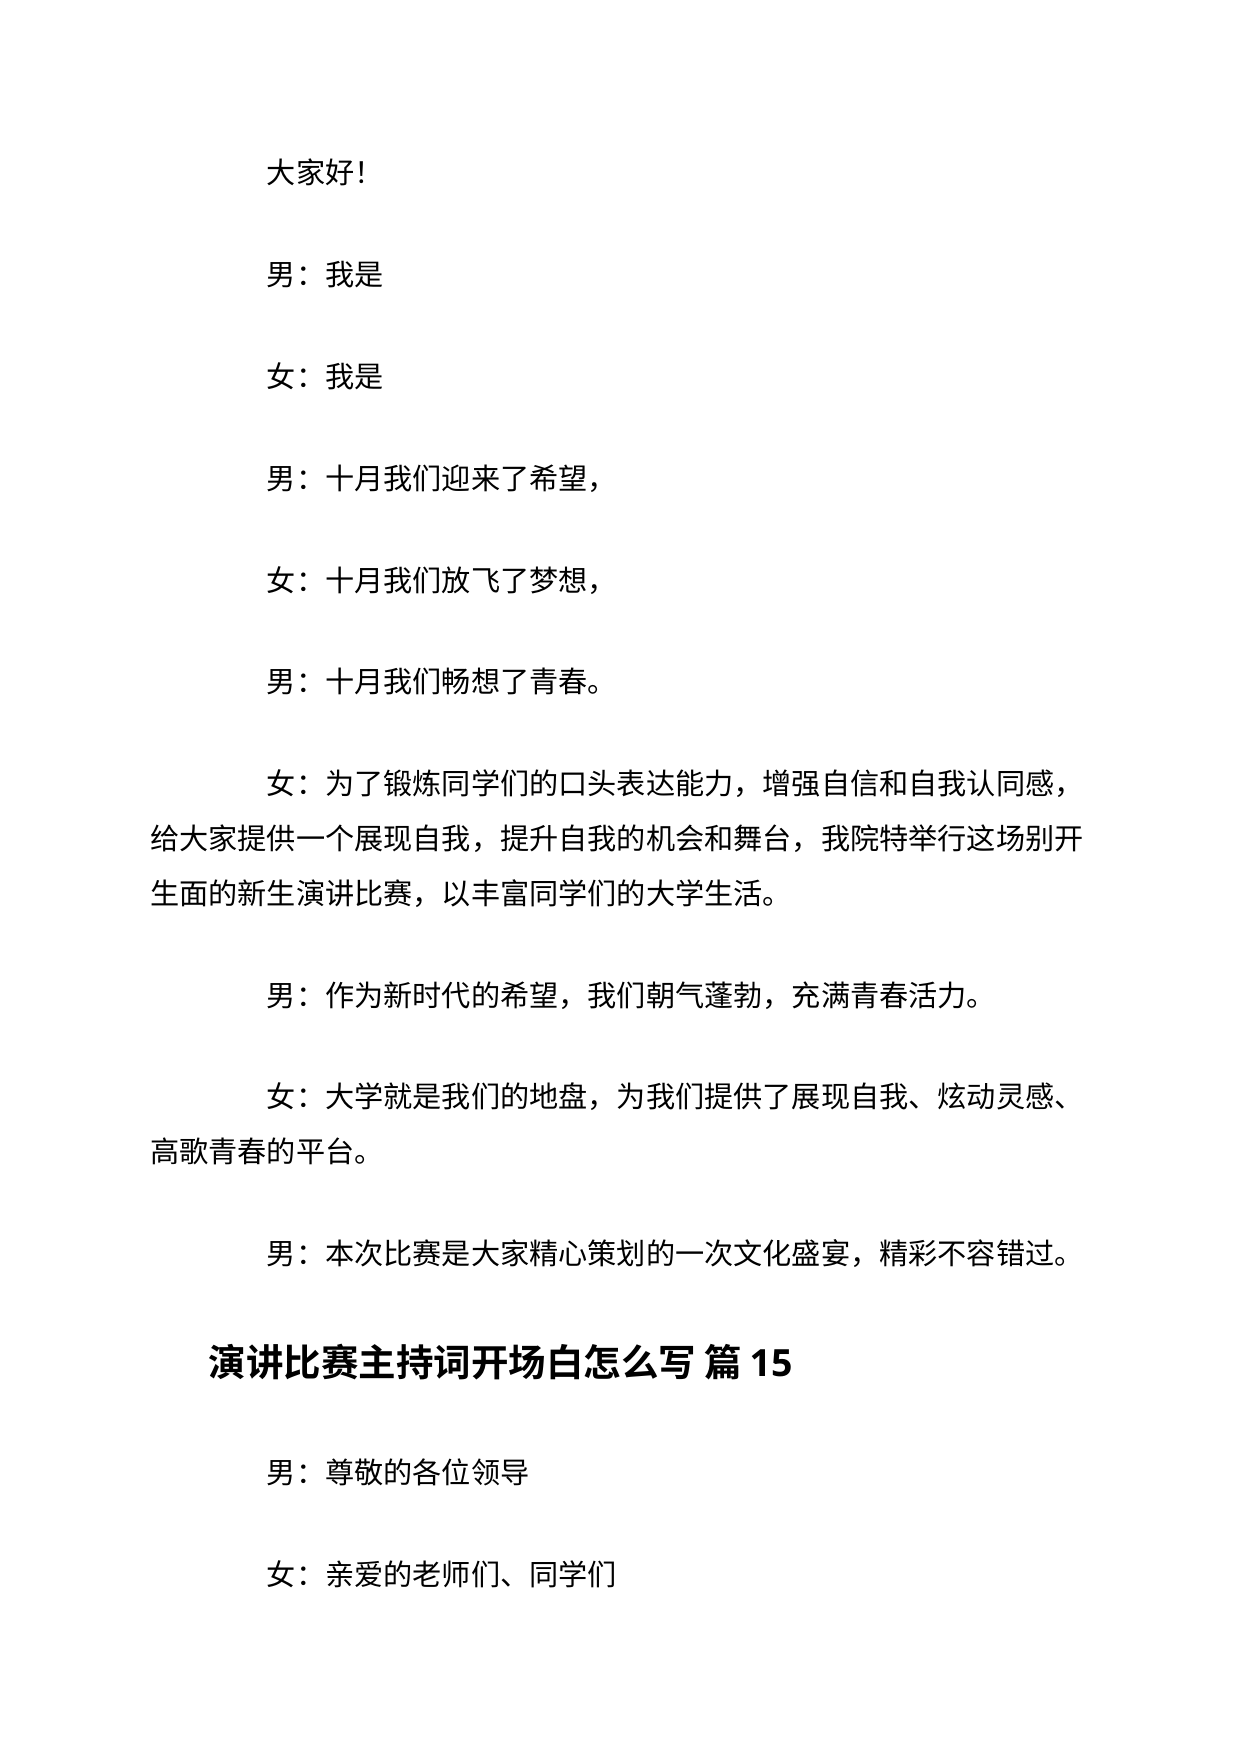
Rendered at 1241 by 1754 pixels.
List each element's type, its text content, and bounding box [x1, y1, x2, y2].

text 男：十月我们迎来了希望， [150, 455, 1090, 498]
text 大家好！ [150, 150, 1090, 192]
text 男：尊敬的各位领导 [150, 1450, 1090, 1492]
text 演讲比赛主持词开场白怎么写 篇15 [150, 1332, 1090, 1387]
text 女：亲爱的老师们、同学们 [150, 1552, 1090, 1594]
text 女：为了锻炼同学们的口头表达能力，增强自信和自我认同感，给大家提供一个展现自我，提升自我的机会和舞台，我院特举行这场别开生面的新生演讲比赛，以丰富同学们的大学生活。 [150, 761, 1090, 913]
text 女：我是 [150, 353, 1090, 396]
text 女：大学就是我们的地盘，为我们提供了展现自我、炫动灵感、高歌青春的平台。 [150, 1074, 1090, 1171]
text 男：本次比赛是大家精心策划的一次文化盛宴，精彩不容错过。 [150, 1231, 1090, 1273]
text 男：作为新时代的希望，我们朝气蓬勃，充满青春活力。 [150, 972, 1090, 1014]
text 女：十月我们放飞了梦想， [150, 557, 1090, 599]
text 男：我是 [150, 252, 1090, 294]
text 男：十月我们畅想了青春。 [150, 659, 1090, 701]
